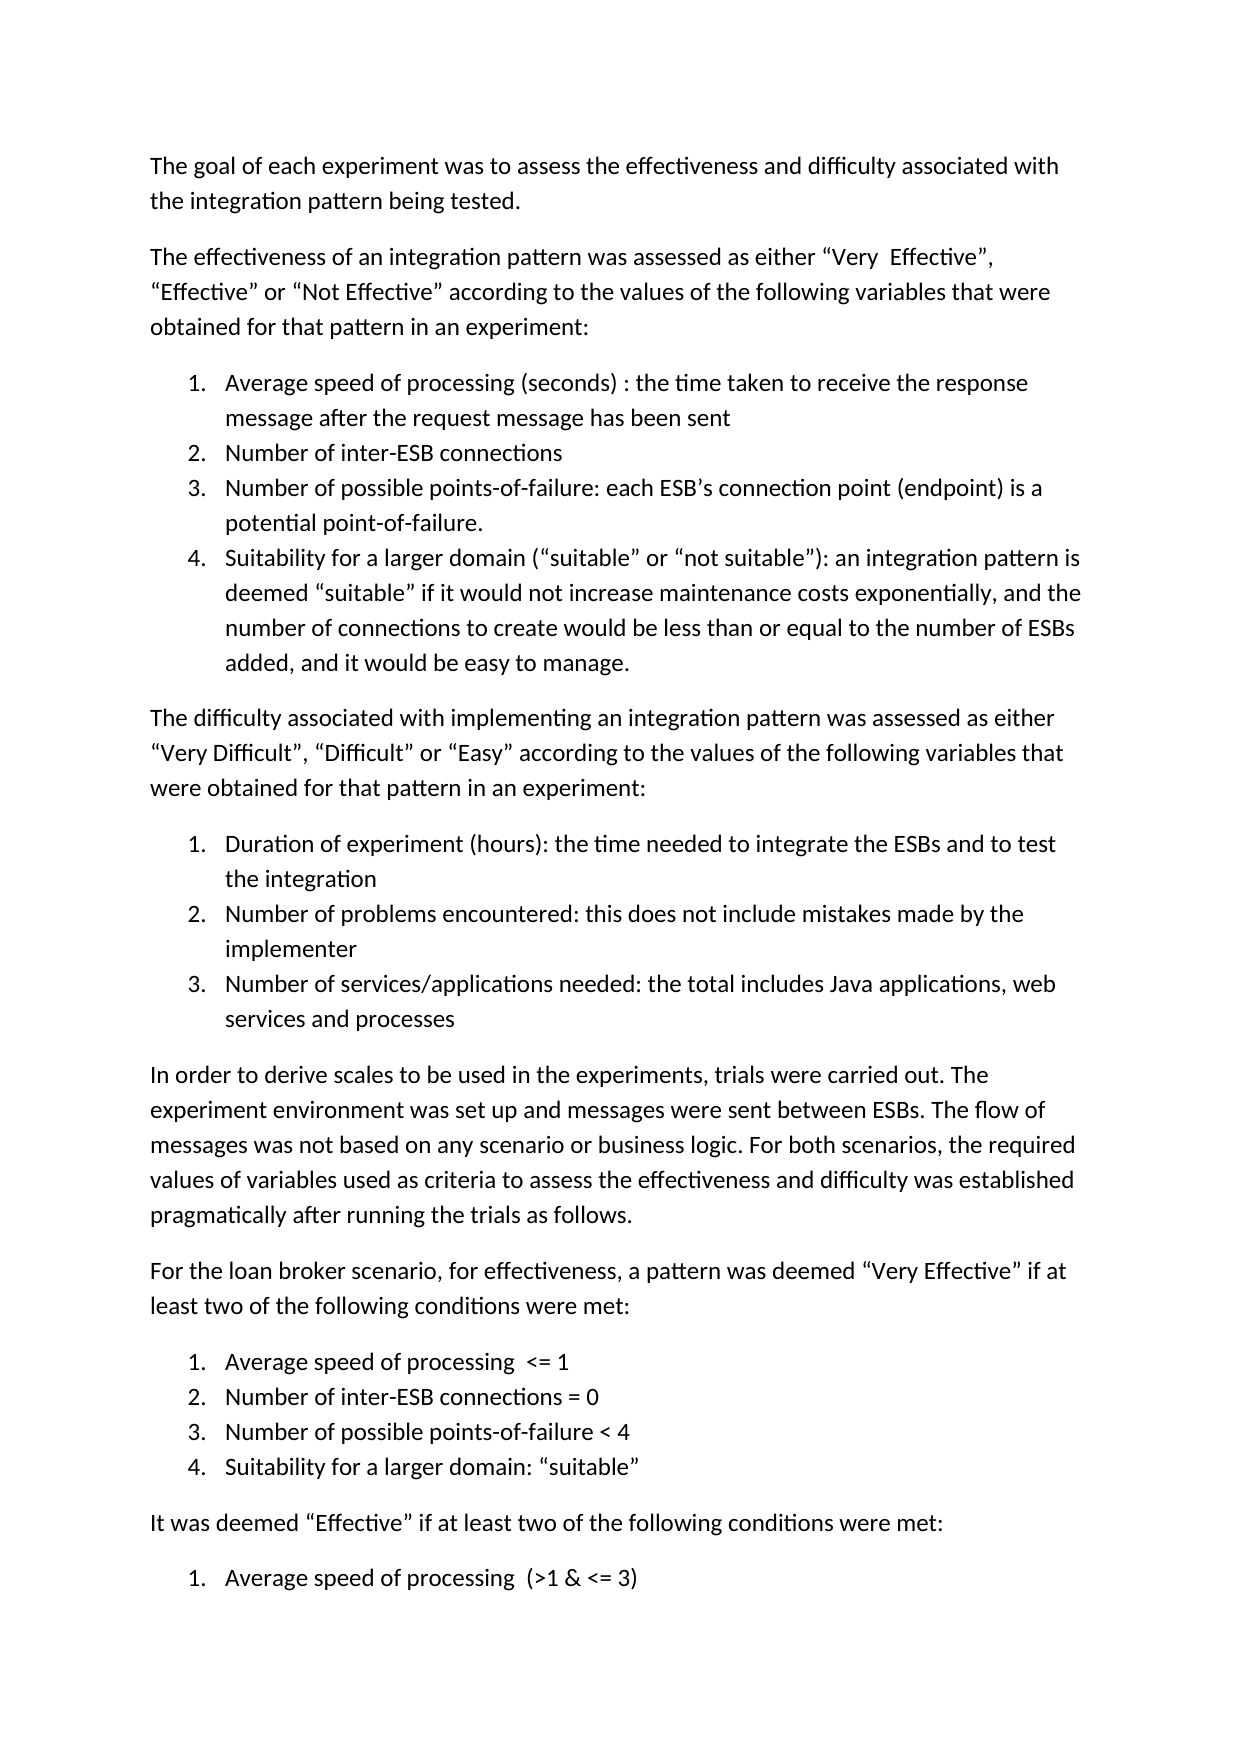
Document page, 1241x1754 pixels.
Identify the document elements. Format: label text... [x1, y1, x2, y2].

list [187, 1451, 1090, 1481]
text The effectiveness of an integration pattern was assessed as either “Very Effective”, “Effective” or “Not Effective” according to the values of the following variables that were obtained for that pattern in an experiment: [150, 241, 1090, 341]
text For the loan broker scenario, for effectiveness, a pattern was deemed “Very Effective” if at least two of the following conditions were met: [150, 1255, 1090, 1321]
list Average speed of processing (>1 & <= 3) [187, 1562, 1090, 1593]
text The difficulty associated with implementing an integration pattern was assessed as either “Very Difficult”, “Difficult” or “Easy” according to the values of the following variables that were obtained for that pattern in an experiment: [150, 702, 1090, 803]
list Suitability for a larger domain (“suitable” or “not suitable”): an integration pattern is deemed “suitable” if it would not increase maintenance costs exponentially, and the number of connections to create would be less than or equal to the number of ESBs added, and it would be easy to manage. [187, 542, 1090, 677]
list Duration of experiment (hours): the time needed to integrate the ESBs and to test the integration [187, 828, 1090, 894]
list Number of services/applications needed: the total includes Java applications, web services and processes [187, 968, 1090, 1034]
list Average speed of processing <= 1 [187, 1346, 1090, 1376]
text In order to derive scales to be used in the experiments, trials were carried out. The experiment environment was set up and messages were sent between ESBs. The flow of messages was not based on any scenario or business logic. For both scenarios, the required values of variables used as criteria to assess the effectiveness and difficulty was established pragmatically after running the trials as follows. [150, 1059, 1090, 1230]
list Average speed of processing (seconds) : the time taken to receive the response message after the request message has been sent [187, 367, 1090, 432]
text It was deemed “Effective” if at least two of the following conditions were met: [150, 1507, 1090, 1537]
list Number of problems encountered: this does not include mistakes made by the implementer [187, 898, 1090, 964]
list Number of inter-ESB connections [187, 437, 1090, 467]
list Number of possible points-of-failure: each ESB’s connection point (endpoint) is a potential point-of-failure. [187, 472, 1090, 537]
text The goal of each experiment was to assess the effectiveness and difficulty associated with the integration pattern being tested. [150, 150, 1090, 216]
list Number of possible points-of-failure < 4 [187, 1416, 1090, 1446]
list Number of inter-ESB connections = 0 [187, 1381, 1090, 1411]
